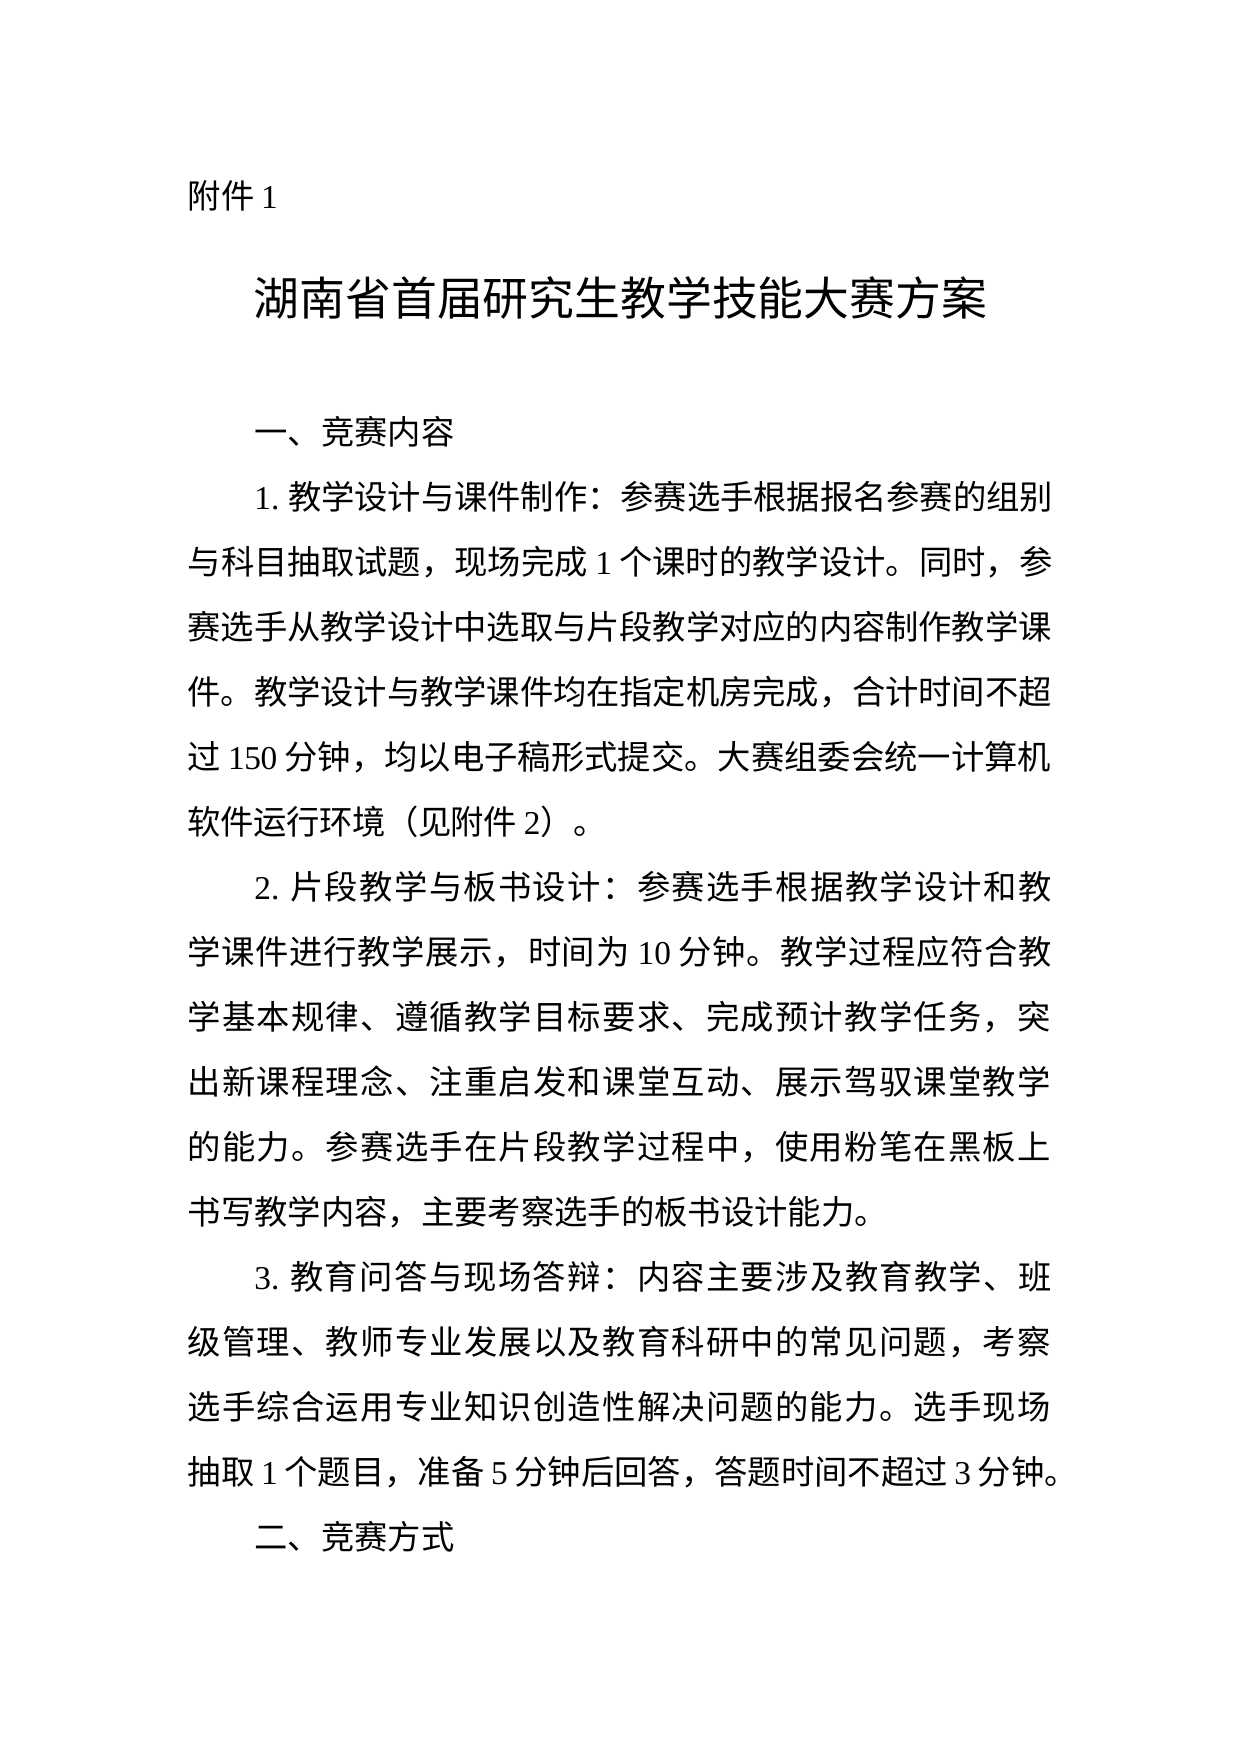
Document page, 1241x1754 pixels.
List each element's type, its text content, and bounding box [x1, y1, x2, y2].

text 湖南省首届研究生教学技能大赛方案 [187, 265, 1053, 328]
text 1. 教学设计与课件制作：参赛选手根据报名参赛的组别与科目抽取试题，现场完成1个课时的教学设计。同时，参赛选手从教学设计中选取与片段教学对应的内容制作教学课件。教学设计与教学课件均在指定机房完成，合计时间不超过150分钟，均以电子稿形式提交。大赛组委会统一计算机软件运行环境（见附件2）。 [187, 463, 1053, 853]
text 3. 教育问答与现场答辩：内容主要涉及教育教学、班级管理、教师专业发展以及教育科研中的常见问题，考察选手综合运用专业知识创造性解决问题的能力。选手现场抽取1个题目，准备5分钟后回答，答题时间不超过3分钟。 [187, 1243, 1053, 1503]
text 附件1 [187, 162, 1053, 227]
text 二、竞赛方式 [187, 1503, 1053, 1568]
text 2. 片段教学与板书设计：参赛选手根据教学设计和教学课件进行教学展示，时间为10分钟。教学过程应符合教学基本规律、遵循教学目标要求、完成预计教学任务，突出新课程理念、注重启发和课堂互动、展示驾驭课堂教学的能力。参赛选手在片段教学过程中，使用粉笔在黑板上书写教学内容，主要考察选手的板书设计能力。 [187, 853, 1053, 1243]
text 一、竞赛内容 [187, 398, 1053, 463]
